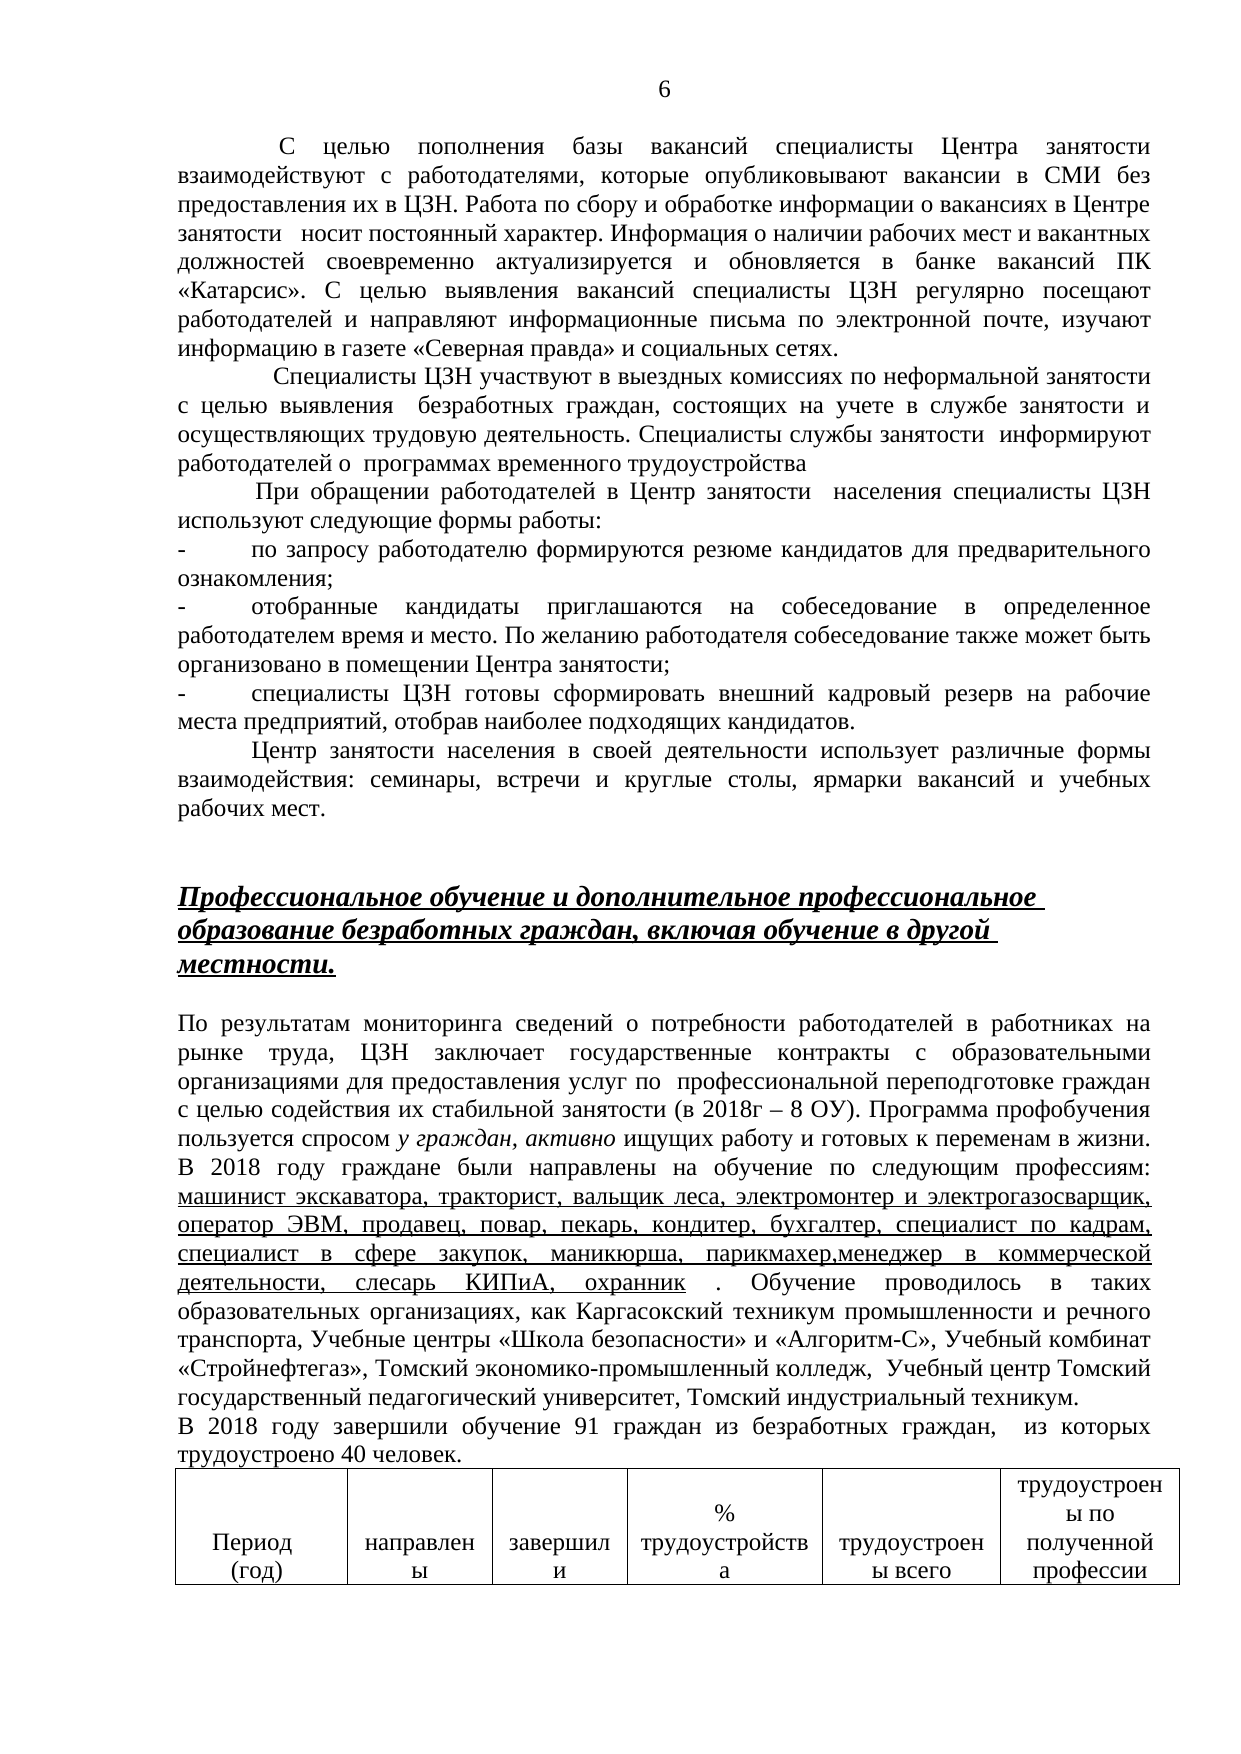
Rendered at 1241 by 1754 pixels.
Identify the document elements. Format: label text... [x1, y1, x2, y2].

table_header трудоустроены по полученной профессии [1001, 1469, 1179, 1584]
text Центр занятости населения в своей деятельности использует различные формы взаимодействия: семинары, встречи и круглые столы, ярмарки вакансий и учебных рабочих мест. [177, 735, 1152, 821]
text Профессиональное обучение и дополнительное профессиональное образование безработных граждан, включая обучение в другой местности. [177, 879, 1152, 979]
table_header завершили [493, 1469, 627, 1584]
text С целью пополнения базы вакансий специалисты Центра занятости взаимодействуют с работодателями, которые опубликовывают вакансии в СМИ без предоставления их в ЦЗН. Работа по сбору и обработке информации о вакансиях в Центре занятости носит постоянный характер. Информация о наличии рабочих мест и вакантных должностей своевременно актуализируется и обновляется в банке вакансий ПК «Катарсис». С целью выявления вакансий специалисты ЦЗН регулярно посещают работодателей и направляют информационные письма по электронной почте, изучают информацию в газете «Северная правда» и социальных сетях. [177, 131, 1152, 361]
table_header направлены [348, 1469, 492, 1584]
text - специалисты ЦЗН готовы сформировать внешний кадровый резерв на рабочие места предприятий, отобрав наиболее подходящих кандидатов. [177, 678, 1152, 735]
text По результатам мониторинга сведений о потребности работодателей в работниках на рынке труда, ЦЗН заключает государственные контракты с образовательными организациями для предоставления услуг по профессиональной переподготовке граждан с целью содействия их стабильной занятости (в 2018г – 8 ОУ). Программа профобучения пользуется спросом у граждан, активно ищущих работу и готовых к переменам в жизни. В 2018 году граждане были направлены на обучение по следующим профессиям: машинист экскаватора, тракторист, вальщик леса, электромонтер и электрогазосварщик, оператор ЭВМ, продавец, повар, пекарь, кондитер, бухгалтер, специалист по кадрам, специалист в сфере закупок, маникюрша, парикмахер,менеджер в коммерческой деятельности, слесарь КИПиА, охранник . Обучение проводилось в таких образовательных организациях, как Каргасокский техникум промышленности и речного транспорта, Учебные центры «Школа безопасности» и «Алгоритм-С», Учебный комбинат «Стройнефтегаз», Томский экономико-промышленный колледж, Учебный центр Томский государственный педагогический университет, Томский индустриальный техникум. [177, 1008, 1152, 1206]
text - по запросу работодателю формируются резюме кандидатов для предварительного ознакомления; [177, 534, 1152, 591]
text По результатам мониторинга сведений о потребности работодателей в работниках на рынке труда, ЦЗН заключает государственные контракты с образовательными организациями для предоставления услуг по профессиональной переподготовке граждан с целью содействия их стабильной занятости (в 2018г – 8 ОУ). Программа профобучения пользуется спросом у граждан, активно ищущих работу и готовых к переменам в жизни. В 2018 году граждане были направлены на обучение по следующим профессиям: машинист экскаватора, тракторист, вальщик леса, электромонтер и электрогазосварщик, оператор ЭВМ, продавец, повар, пекарь, кондитер, бухгалтер, специалист по кадрам, специалист в сфере закупок, маникюрша, парикмахер,менеджер в коммерческой деятельности, слесарь КИПиА, охранник . Обучение проводилось в таких образовательных организациях, как Каргасокский техникум промышленности и речного транспорта, Учебные центры «Школа безопасности» и «Алгоритм-С», Учебный комбинат «Стройнефтегаз», Томский экономико-промышленный колледж, Учебный центр Томский государственный педагогический университет, Томский индустриальный техникум. [177, 1264, 1152, 1411]
text В 2018 году завершили обучение 91 граждан из безработных граждан, из которых трудоустроено 40 человек. [177, 1411, 1152, 1468]
text - отобранные кандидаты приглашаются на собеседование в определенное работодателем время и место. По желанию работодателя собеседование также может быть организовано в помещении Центра занятости; [177, 591, 1152, 678]
table_header Период (год) [176, 1469, 347, 1584]
text При обращении работодателей в Центр занятости населения специалисты ЦЗН используют следующие формы работы: [177, 476, 1152, 534]
table_header % трудоустройства [628, 1469, 822, 1584]
text Специалисты ЦЗН участвуют в выездных комиссиях по неформальной занятости с целью выявления безработных граждан, состоящих на учете в службе занятости и осуществляющих трудовую деятельность. Специалисты службы занятости информируют работодателей о программах временного трудоустройства [177, 361, 1152, 476]
table_header трудоустроены всего [823, 1469, 1000, 1584]
